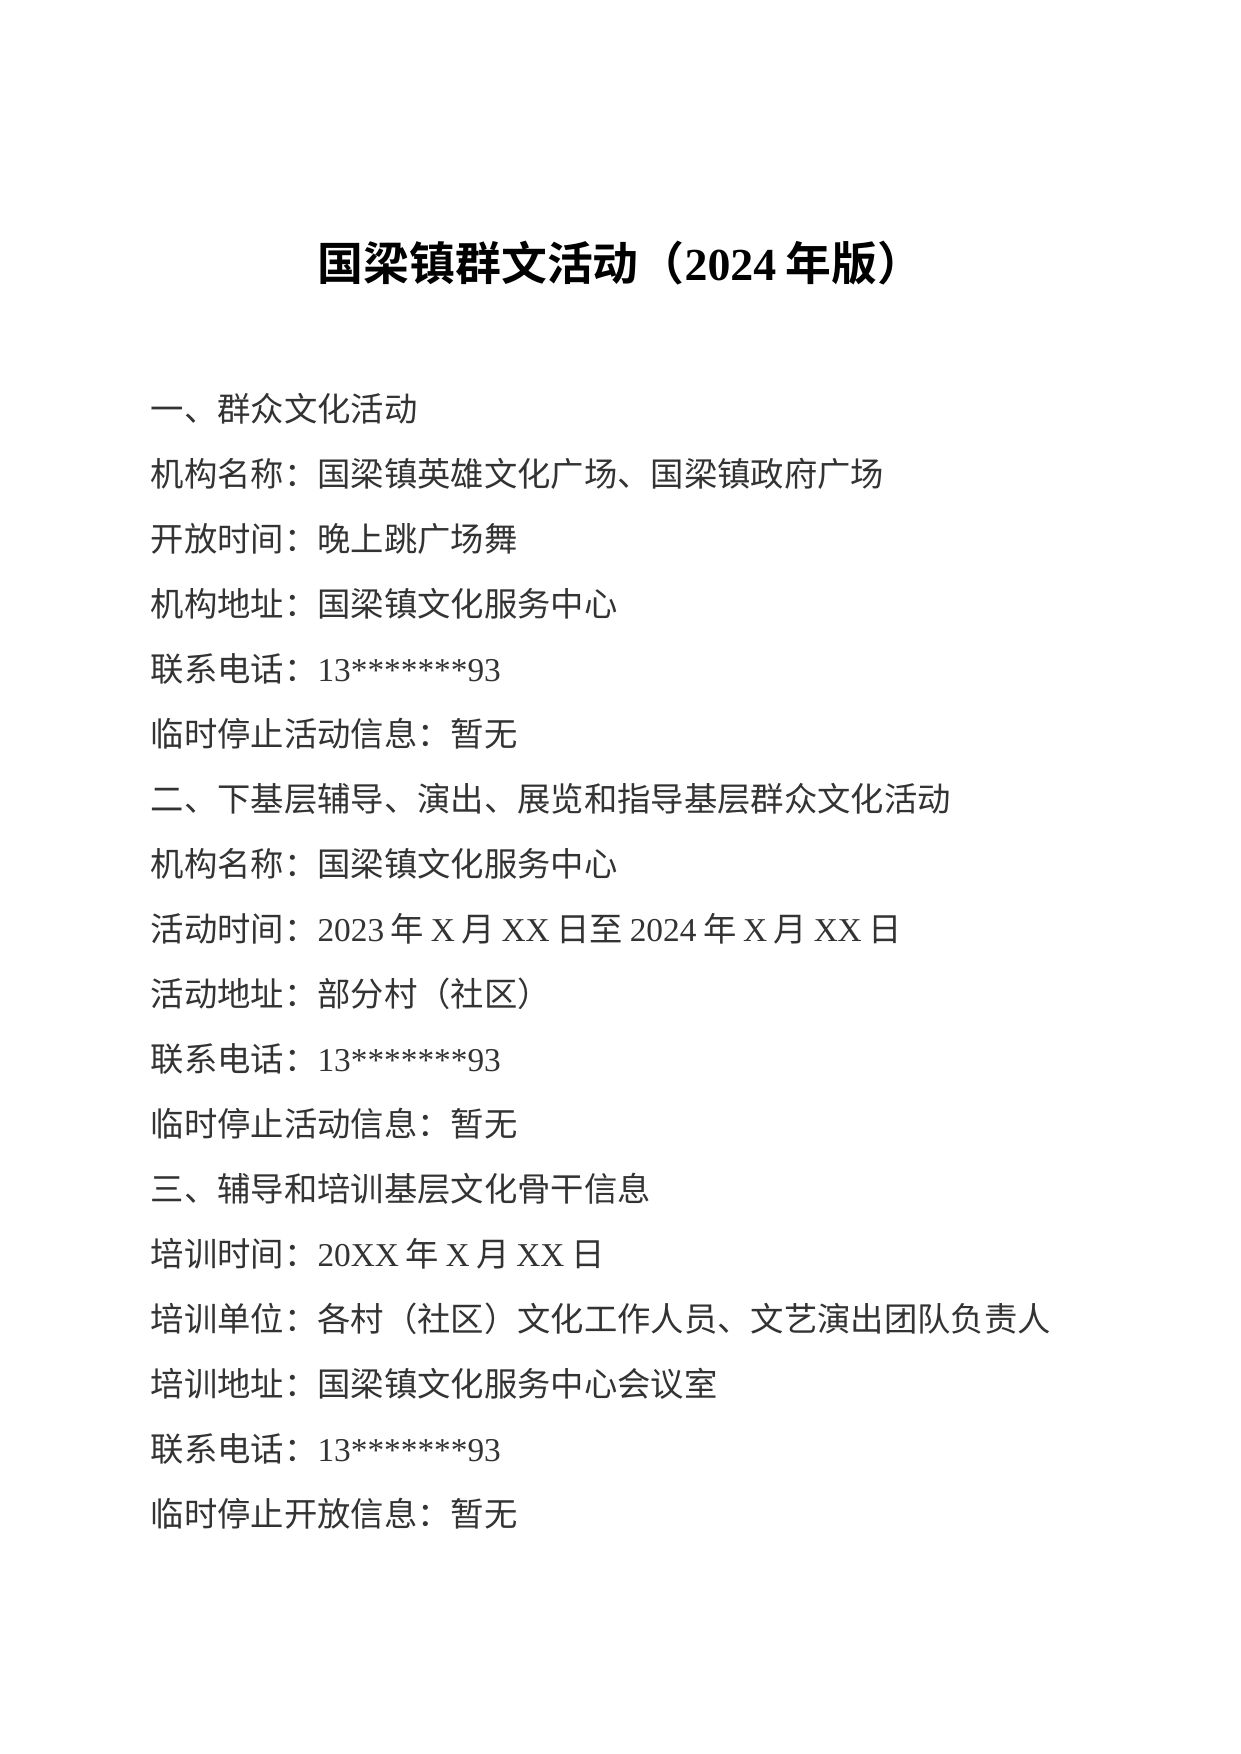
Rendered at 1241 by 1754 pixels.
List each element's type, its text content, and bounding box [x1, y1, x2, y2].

text 活动时间：2023年X月XX日至2024年X月XX日 [151, 895, 1089, 960]
text 临时停止活动信息：暂无 [151, 700, 1089, 765]
text 一、群众文化活动 [151, 375, 1089, 440]
text 临时停止活动信息：暂无 [151, 1090, 1089, 1155]
text 机构名称：国梁镇英雄文化广场、国梁镇政府广场 [151, 440, 1089, 505]
text 三、辅导和培训基层文化骨干信息 [151, 1155, 1089, 1220]
text 机构名称：国梁镇文化服务中心 [151, 830, 1089, 895]
text 联系电话：13*******93 [151, 1415, 1089, 1480]
text 培训时间：20XX年X月XX日 [151, 1220, 1089, 1285]
text 联系电话：13*******93 [151, 1025, 1089, 1090]
text 培训单位：各村（社区）文化工作人员、文艺演出团队负责人 [151, 1285, 1089, 1350]
text 培训地址：国梁镇文化服务中心会议室 [151, 1350, 1089, 1415]
text 机构地址：国梁镇文化服务中心 [151, 570, 1089, 635]
text 开放时间：晚上跳广场舞 [151, 505, 1089, 570]
text 二、下基层辅导、演出、展览和指导基层群众文化活动 [151, 765, 1089, 830]
text 临时停止开放信息：暂无 [151, 1480, 1089, 1545]
text 国梁镇群文活动（2024年版） [151, 212, 1089, 310]
text 活动地址：部分村（社区） [151, 960, 1089, 1025]
text 联系电话：13*******93 [151, 635, 1089, 700]
